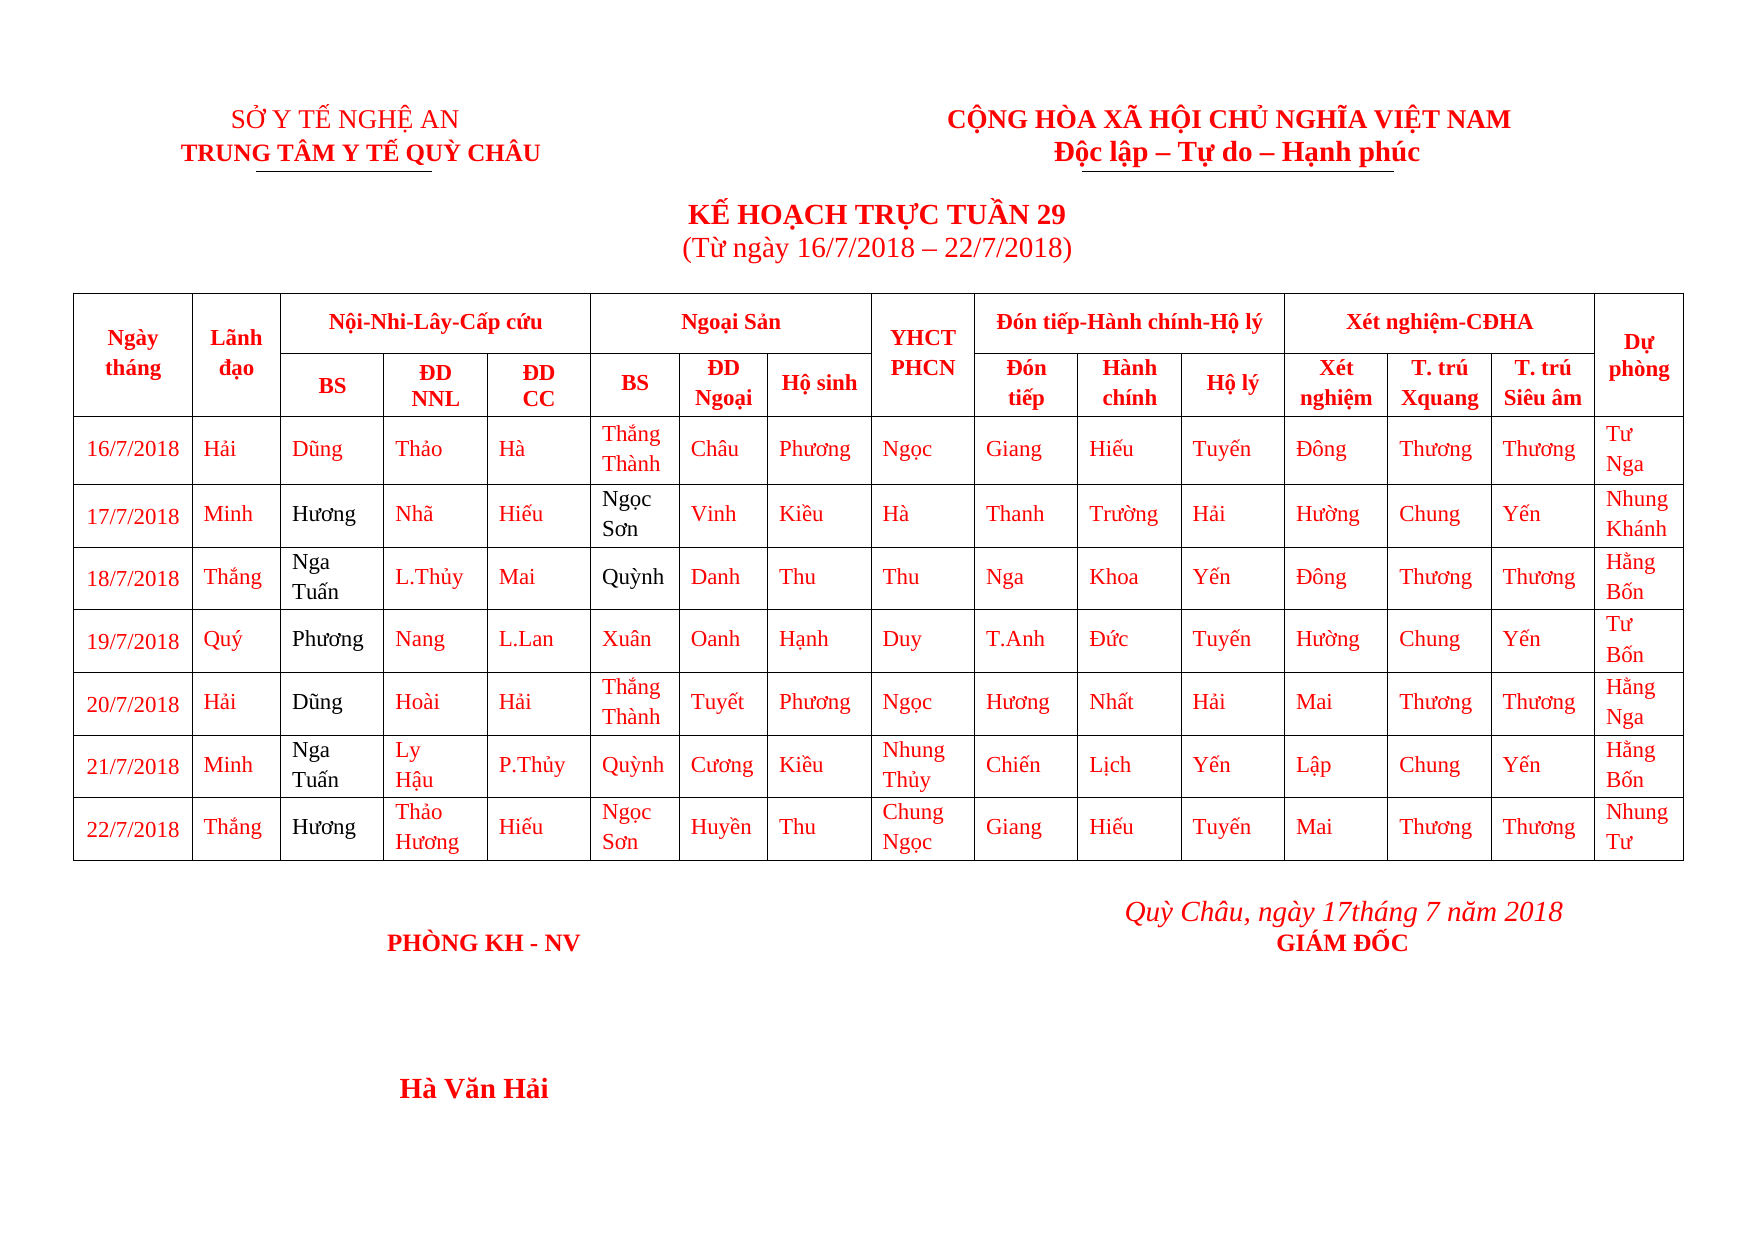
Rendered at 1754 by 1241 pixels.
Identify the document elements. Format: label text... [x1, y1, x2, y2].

table_cell Duy [872, 610, 974, 672]
table_cell Nga Tuấn [281, 736, 383, 797]
table_cell Vinh [680, 485, 767, 547]
table_cell Chung [1388, 736, 1491, 797]
table_cell Lập [1285, 736, 1387, 797]
table_cell Thương [1388, 548, 1491, 609]
table_cell L.Lan [488, 610, 590, 672]
table_cell P.Thủy [488, 736, 590, 797]
table_cell Thương [1492, 548, 1594, 609]
table_cell Thanh [975, 485, 1077, 547]
table_header Ngoại Sản [591, 294, 871, 353]
text SỞ Y TẾ NGHỆ AN CỘNG HÒA XÃ HỘI CHỦ NGHĨA VIỆT NAM [118, 103, 1636, 134]
table_cell 20/7/2018 [74, 673, 192, 734]
table_cell 18/7/2018 [74, 548, 192, 609]
table_cell Thương [1388, 798, 1491, 860]
table_cell Ngọc [872, 417, 974, 484]
table_cell Cương [680, 736, 767, 797]
table_cell T. trú Siêu âm [1492, 354, 1594, 416]
table_cell Giang [975, 417, 1077, 484]
table_cell Hành chính [1078, 354, 1181, 416]
table_cell Tuyết [680, 673, 767, 734]
table_header Xét nghiệm-CĐHA [1285, 294, 1594, 353]
table_cell Tuyến [1182, 798, 1284, 860]
table_cell Oanh [680, 610, 767, 672]
table_cell 19/7/2018 [74, 610, 192, 672]
table_cell Hải [193, 673, 280, 734]
table_cell Hằng Bốn [1595, 736, 1683, 797]
text TRUNG TÂM Y TẾ QUỲ CHÂU Độc lập – Tự do – Hạnh phúc [118, 134, 1636, 168]
table_cell Danh [680, 548, 767, 609]
table_cell Hải [193, 417, 280, 484]
table_cell Huyền [680, 798, 767, 860]
table_cell Mai [1285, 673, 1387, 734]
table_cell Phương [768, 673, 871, 734]
table_cell Tuyến [1182, 417, 1284, 484]
table_cell Hằng Nga [1595, 673, 1683, 734]
table_cell Nhung Khánh [1595, 485, 1683, 547]
table_cell Tuyến [1182, 610, 1284, 672]
table_cell Hường [1285, 485, 1387, 547]
table_header Đón tiếp-Hành chính-Hộ lý [975, 294, 1284, 353]
table_cell T. trú Xquang [1388, 354, 1491, 416]
table_cell BS [591, 354, 679, 416]
table_cell Thắng Thành [591, 417, 679, 484]
table_cell Trường [1078, 485, 1181, 547]
table_cell Hương [281, 485, 383, 547]
table_cell Hiếu [488, 798, 590, 860]
table_cell Hộ sinh [768, 354, 871, 416]
table_cell Chung Ngọc [872, 798, 974, 860]
table_cell Chung [1388, 610, 1491, 672]
table_cell Xét nghiệm [1285, 354, 1387, 416]
table_cell Hà [872, 485, 974, 547]
table_cell Nga [975, 548, 1077, 609]
text KẾ HOẠCH TRỰC TUẦN 29 [118, 197, 1636, 230]
table_cell Đông [1285, 417, 1387, 484]
table_cell Dũng [281, 417, 383, 484]
table_cell Hải [1182, 485, 1284, 547]
table_cell Thương [1492, 417, 1594, 484]
table_cell Ngọc Sơn [591, 485, 679, 547]
text PHÒNG KH - NV GIÁM ĐỐC [118, 928, 1636, 957]
table_cell Nhung Tư [1595, 798, 1683, 860]
table_cell Hương [281, 798, 383, 860]
table_cell Hải [488, 673, 590, 734]
table_cell ĐD Ngoại [680, 354, 767, 416]
table_cell Ly Hậu [384, 736, 487, 797]
table_cell Hộ lý [1182, 354, 1284, 416]
table_cell Minh [193, 485, 280, 547]
table_header YHCT PHCN [872, 294, 974, 416]
table_cell Thương [1388, 417, 1491, 484]
table_cell Hường [1285, 610, 1387, 672]
table_cell Yến [1492, 485, 1594, 547]
table_cell Thương [1388, 673, 1491, 734]
table_cell Dũng [281, 673, 383, 734]
table_cell Chiến [975, 736, 1077, 797]
table_cell ĐD NNL [384, 354, 487, 416]
table_cell Thắng [193, 798, 280, 860]
table_cell Đông [1285, 548, 1387, 609]
table_cell BS [281, 354, 383, 416]
table_cell Nga Tuấn [281, 548, 383, 609]
table_cell Xuân [591, 610, 679, 672]
table_cell Quỳnh [591, 548, 679, 609]
table_cell 17/7/2018 [74, 485, 192, 547]
text (Từ ngày 16/7/2018 – 22/7/2018) [118, 230, 1636, 264]
table_cell Hằng Bốn [1595, 548, 1683, 609]
table_header Dự phòng [1595, 294, 1683, 416]
table_cell Yến [1492, 610, 1594, 672]
table_cell Mai [488, 548, 590, 609]
table_cell Thương [1492, 798, 1594, 860]
table_cell Hiếu [1078, 798, 1181, 860]
table_cell Thắng Thành [591, 673, 679, 734]
table_cell Thắng [193, 548, 280, 609]
table_cell Thương [1492, 673, 1594, 734]
table_cell Hà [488, 417, 590, 484]
table_cell Hải [1182, 673, 1284, 734]
table_cell Thu [768, 798, 871, 860]
table_cell Hạnh [768, 610, 871, 672]
table_cell Hoài [384, 673, 487, 734]
table_cell Thu [768, 548, 871, 609]
table_cell Quỳnh [591, 736, 679, 797]
table_cell Thu [872, 548, 974, 609]
table_cell Yến [1492, 736, 1594, 797]
table_cell Hiếu [488, 485, 590, 547]
table_header Lãnh đạo [193, 294, 280, 416]
table_cell Hiếu [1078, 417, 1181, 484]
text Hà Văn Hải [118, 1072, 1636, 1105]
table_cell Tư Nga [1595, 417, 1683, 484]
table_cell Ngọc [872, 673, 974, 734]
table_cell Châu [680, 417, 767, 484]
table_cell Nhất [1078, 673, 1181, 734]
table_cell 22/7/2018 [74, 798, 192, 860]
table_cell Nhung Thủy [872, 736, 974, 797]
table_cell ĐD CC [488, 354, 590, 416]
table_cell Nhã [384, 485, 487, 547]
table_cell Kiều [768, 485, 871, 547]
table_cell Thảo [384, 417, 487, 484]
table_cell Quý [193, 610, 280, 672]
table_cell T.Anh [975, 610, 1077, 672]
text Quỳ Châu, ngày 17tháng 7 năm 2018 [118, 894, 1636, 928]
table_cell Mai [1285, 798, 1387, 860]
table_cell Đón tiếp [975, 354, 1077, 416]
table_cell Phương [768, 417, 871, 484]
table_cell Đức [1078, 610, 1181, 672]
table_cell 16/7/2018 [74, 417, 192, 484]
table_cell Phương [281, 610, 383, 672]
table_cell Kiều [768, 736, 871, 797]
table_cell Minh [193, 736, 280, 797]
table_cell Giang [975, 798, 1077, 860]
table_cell Thảo Hương [384, 798, 487, 860]
table_cell Ngọc Sơn [591, 798, 679, 860]
table_cell 21/7/2018 [74, 736, 192, 797]
table_header Ngày tháng [74, 294, 192, 416]
table_cell Khoa [1078, 548, 1181, 609]
table_cell Lịch [1078, 736, 1181, 797]
table_cell Tư Bốn [1595, 610, 1683, 672]
table_cell Chung [1388, 485, 1491, 547]
table_cell L.Thủy [384, 548, 487, 609]
table_cell Hương [975, 673, 1077, 734]
table_cell Nang [384, 610, 487, 672]
table_cell Yến [1182, 736, 1284, 797]
table_cell Yến [1182, 548, 1284, 609]
table_header Nội-Nhi-Lây-Cấp cứu [281, 294, 590, 353]
